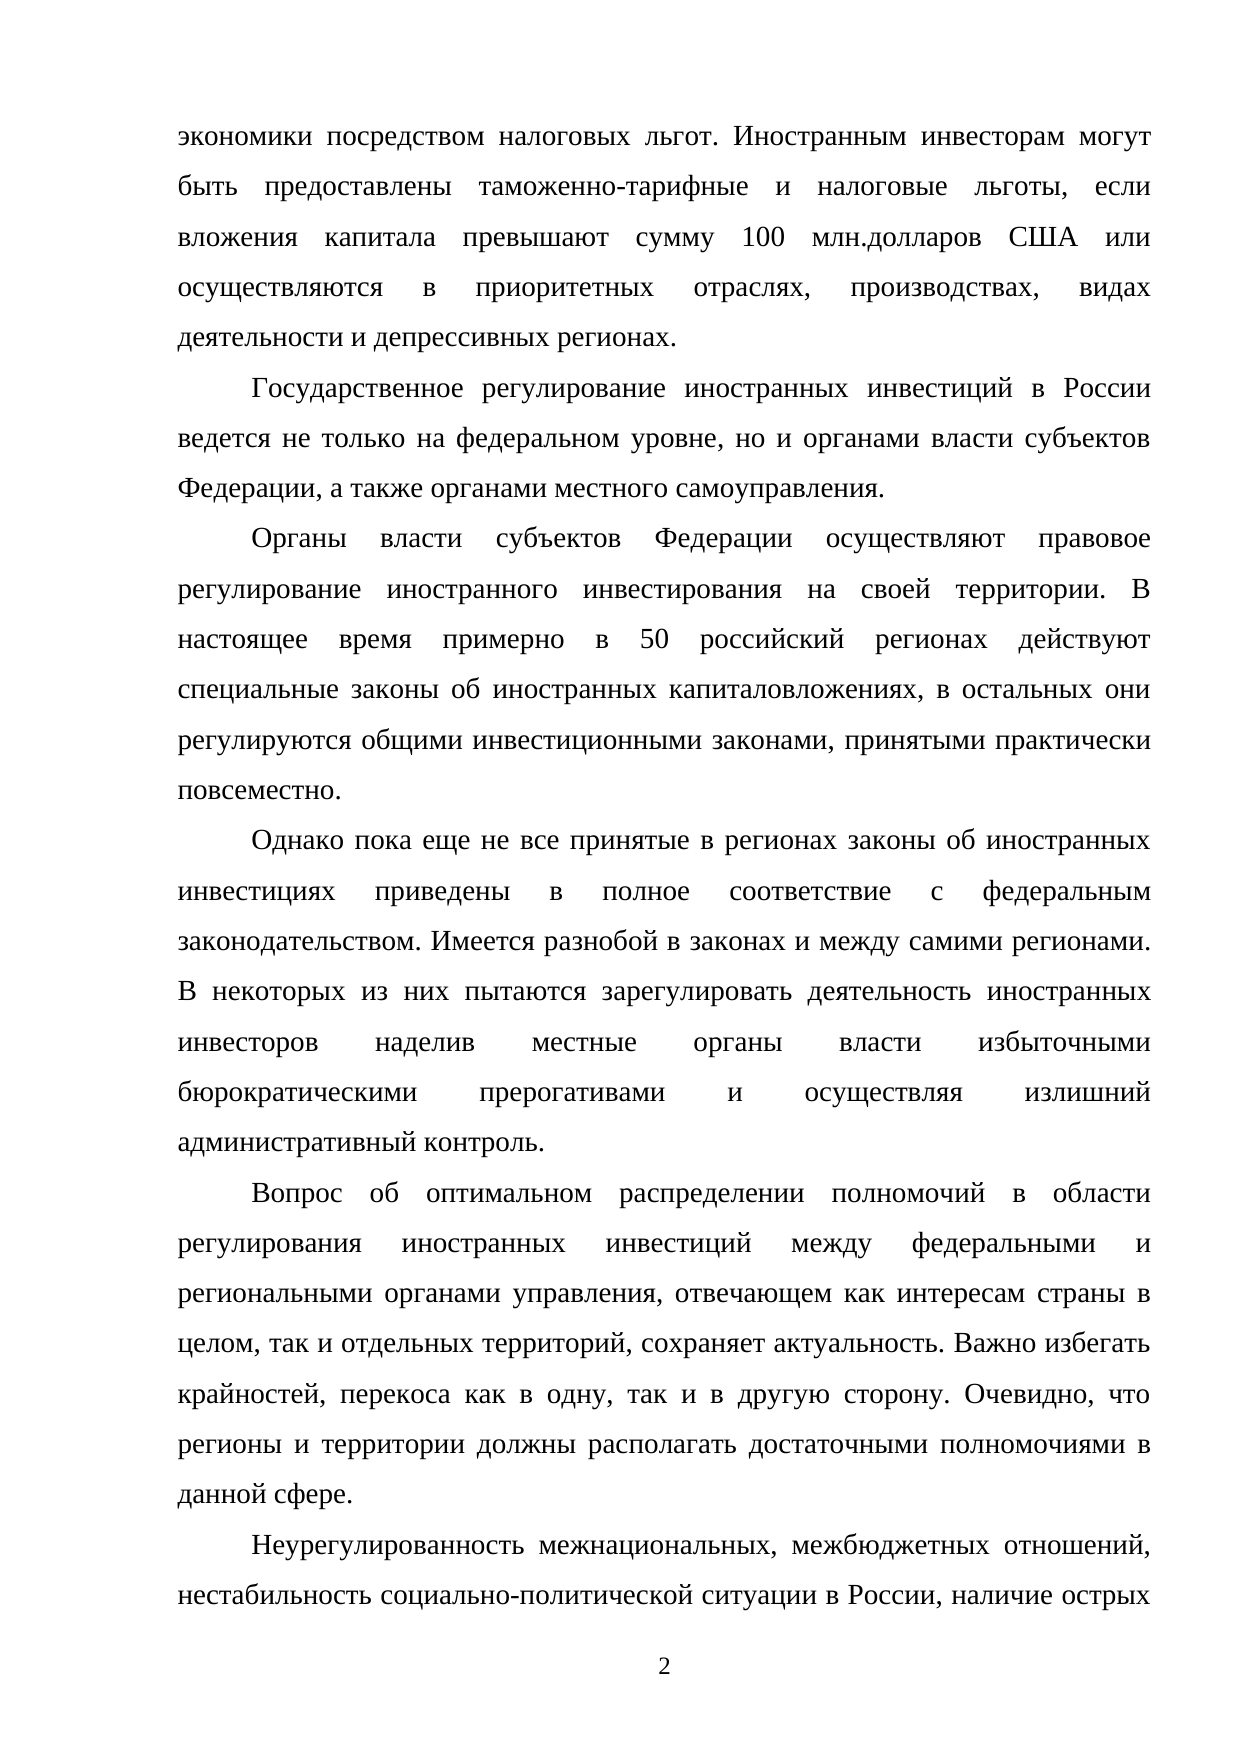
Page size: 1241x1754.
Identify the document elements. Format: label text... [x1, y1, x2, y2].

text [177, 118, 1152, 353]
text Органы власти субъектов Федерации осуществляют правовое регулирование иностранного инвестирования на своей территории. В настоящее время примерно в 50 российский регионах действуют специальные законы об иностранных капиталовложениях, в остальных они регулируются общими инвестиционными законами, принятыми практически повсеместно. [177, 521, 1152, 806]
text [177, 1527, 1152, 1611]
text Государственное регулирование иностранных инвестиций в России ведется не только на федеральном уровне, но и органами власти субъектов Федерации, а также органами местного самоуправления. [177, 370, 1152, 504]
text Однако пока еще не все принятые в регионах законы об иностранных инвестициях приведены в полное соответствие с федеральным законодательством. Имеется разнобой в законах и между самими регионами. В некоторых из них пытаются зарегулировать деятельность иностранных инвесторов наделив местные органы власти избыточными бюрократическими прерогативами и осуществляя излишний административный контроль. [177, 822, 1152, 1158]
text Вопрос об оптимальном распределении полномочий в области регулирования иностранных инвестиций между федеральными и региональными органами управления, отвечающем как интересам страны в целом, так и отдельных территорий, сохраняет актуальность. Важно избегать крайностей, перекоса как в одну, так и в другую сторону. Очевидно, что регионы и территории должны располагать достаточными полномочиями в данной сфере. [177, 1175, 1152, 1510]
